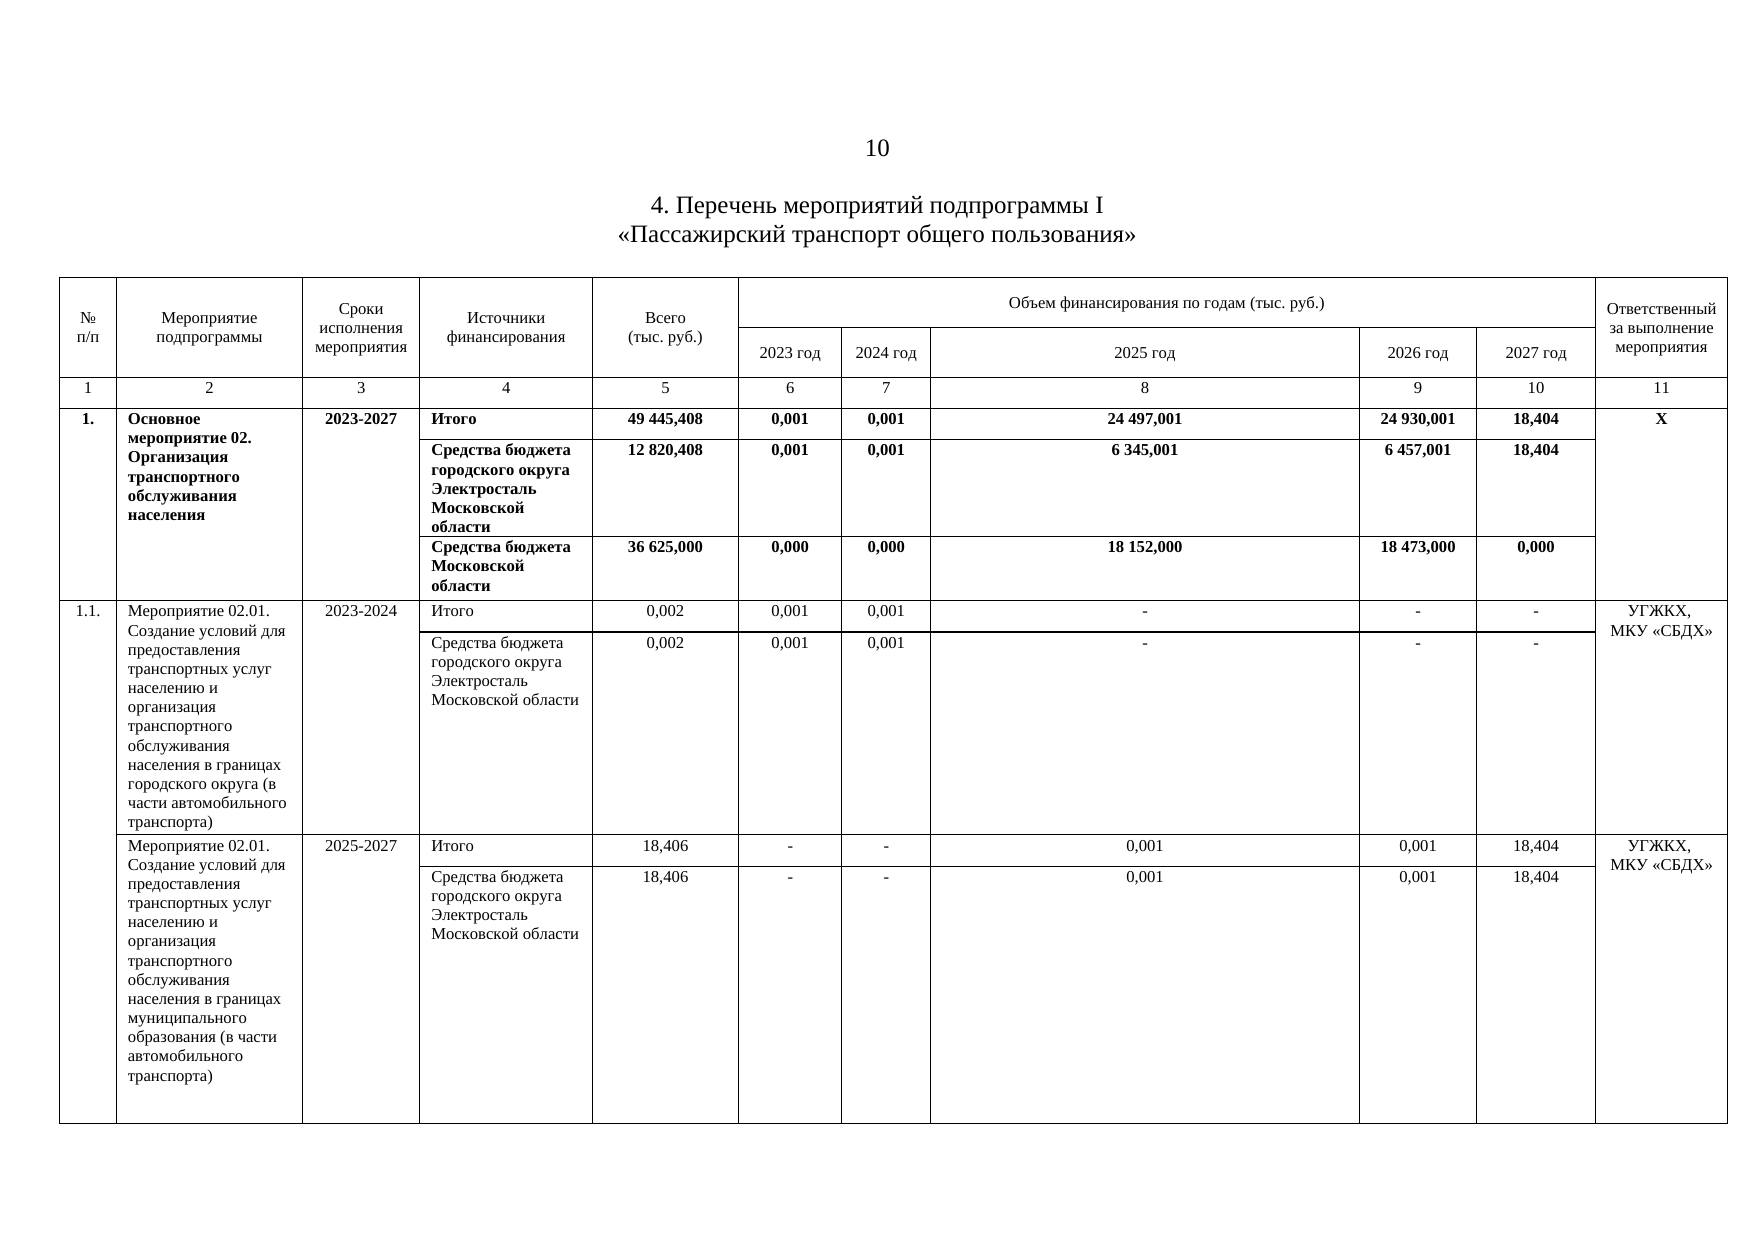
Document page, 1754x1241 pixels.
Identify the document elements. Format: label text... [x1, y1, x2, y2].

table_cell Мероприятие 02.01. Создание условий для предоставления транспортных услуг населению и организация транспортного обслуживания населения в границах муниципального образования (в части автомобильного транспорта) [117, 835, 302, 1123]
table_cell - [931, 601, 1359, 631]
table_cell 18,406 [593, 835, 738, 866]
table_cell 12 820,408 [593, 440, 738, 536]
table_header Объем финансирования по годам (тыс. руб.) [739, 278, 1595, 327]
table_cell - [1360, 633, 1476, 834]
table_cell 2023 год [739, 328, 841, 377]
table_cell - [1477, 633, 1595, 834]
table_cell 24 497,001 [931, 409, 1359, 439]
table_cell 0,001 [739, 409, 841, 439]
table_cell 2 [117, 378, 302, 408]
table_cell 0,001 [739, 601, 841, 631]
table_header № п/п [60, 278, 116, 377]
table_cell 0,001 [842, 633, 930, 834]
table_cell Итого [420, 835, 592, 866]
table_cell 11 [1596, 378, 1727, 408]
table_cell 0,001 [931, 867, 1359, 1123]
table_cell 18 473,000 [1360, 537, 1476, 600]
table_cell - [1360, 601, 1476, 631]
table_cell Мероприятие 02.01. Создание условий для предоставления транспортных услуг населению и организация транспортного обслуживания населения в границах городского округа (в части автомобильного транспорта) [117, 601, 302, 834]
table_cell Итого [420, 601, 592, 631]
table_cell 0,001 [931, 835, 1359, 866]
table_cell 7 [842, 378, 930, 408]
table_cell 18,404 [1477, 440, 1595, 536]
table_header Всего (тыс. руб.) [593, 278, 738, 377]
table_cell - [842, 867, 930, 1123]
table_cell 2026 год [1360, 328, 1476, 377]
table_cell 36 625,000 [593, 537, 738, 600]
table_cell 0,001 [1360, 835, 1476, 866]
table_cell 0,001 [842, 440, 930, 536]
table_cell 18,406 [593, 867, 738, 1123]
table_cell 8 [931, 378, 1359, 408]
table_cell 0,000 [842, 537, 930, 600]
table_cell 1 [60, 378, 116, 408]
table_cell УГЖКХ, МКУ «СБДХ» [1596, 601, 1727, 834]
table_cell 0,001 [739, 633, 841, 834]
table_cell - [739, 835, 841, 866]
table_header Ответственный за выполнение мероприятия [1596, 278, 1727, 377]
text «Пассажирский транспорт общего пользования» [118, 219, 1636, 248]
table_cell 0,002 [593, 601, 738, 631]
table_cell 2023-2024 [303, 601, 419, 834]
table_cell Средства бюджета городского округа Электросталь Московской области [420, 867, 592, 1123]
table_cell 18 152,000 [931, 537, 1359, 600]
table_cell 18,404 [1477, 867, 1595, 1123]
table_cell 0,000 [1477, 537, 1595, 600]
table_cell - [842, 835, 930, 866]
table_header Источники финансирования [420, 278, 592, 377]
table_cell 0,001 [1360, 867, 1476, 1123]
table_cell 6 345,001 [931, 440, 1359, 536]
table_cell 6 457,001 [1360, 440, 1476, 536]
table_cell 1. [60, 409, 116, 600]
table_cell 2024 год [842, 328, 930, 377]
table_cell 1.1. [60, 601, 116, 1123]
table_cell 0,001 [842, 409, 930, 439]
table_cell - [739, 867, 841, 1123]
table_cell - [1477, 601, 1595, 631]
table_cell Средства бюджета городского округа Электросталь Московской области [420, 440, 592, 536]
table_header Мероприятие подпрограммы [117, 278, 302, 377]
table_cell 0,001 [842, 601, 930, 631]
table_cell 24 930,001 [1360, 409, 1476, 439]
table_cell 3 [303, 378, 419, 408]
table_cell 6 [739, 378, 841, 408]
table_cell - [931, 633, 1359, 834]
table_cell Х [1596, 409, 1727, 600]
table_cell 4 [420, 378, 592, 408]
table_cell 5 [593, 378, 738, 408]
table_cell Итого [420, 409, 592, 439]
table_cell 18,404 [1477, 835, 1595, 866]
table_cell Средства бюджета Московской области [420, 537, 592, 600]
table_cell 2027 год [1477, 328, 1595, 377]
table_cell 18,404 [1477, 409, 1595, 439]
table_cell 10 [1477, 378, 1595, 408]
table_cell УГЖКХ, МКУ «СБДХ» [1596, 835, 1727, 1123]
table_cell Основное мероприятие 02. Организация транспортного обслуживания населения [117, 409, 302, 600]
table_cell 9 [1360, 378, 1476, 408]
table_cell 2025-2027 [303, 835, 419, 1123]
table_cell 2023-2027 [303, 409, 419, 600]
table_cell 0,000 [739, 537, 841, 600]
table_cell 2025 год [931, 328, 1359, 377]
table_cell 49 445,408 [593, 409, 738, 439]
table_cell 0,002 [593, 633, 738, 834]
text 4. Перечень мероприятий подпрограммы I [118, 190, 1636, 219]
table_header Сроки исполнения мероприятия [303, 278, 419, 377]
table_cell Средства бюджета городского округа Электросталь Московской области [420, 633, 592, 834]
table_cell 0,001 [739, 440, 841, 536]
